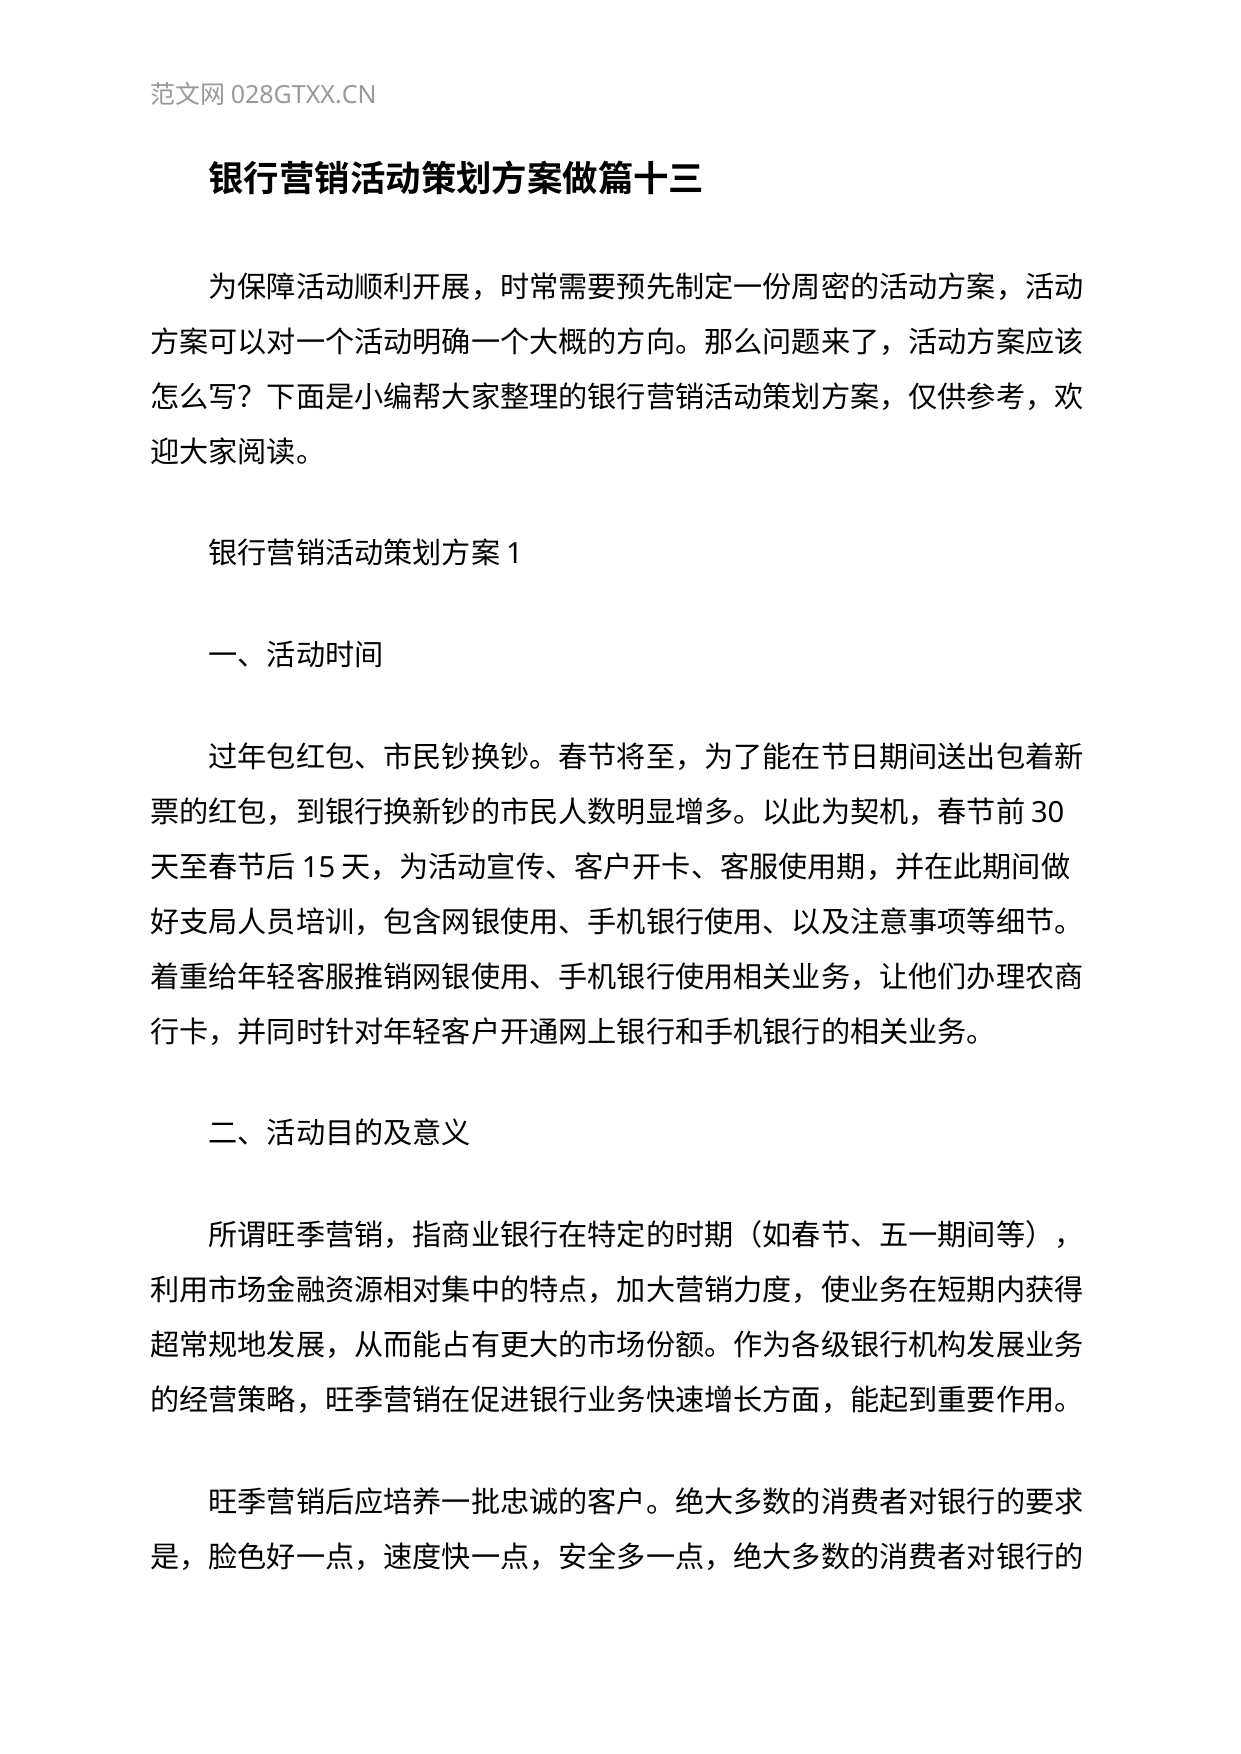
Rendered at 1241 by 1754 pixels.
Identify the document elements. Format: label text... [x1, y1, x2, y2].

text 二、活动目的及意义 [150, 1110, 1090, 1152]
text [150, 1478, 1090, 1576]
text 为保障活动顺利开展，时常需要预先制定一份周密的活动方案，活动方案可以对一个活动明确一个大概的方向。那么问题来了，活动方案应该怎么写？下面是小编帮大家整理的银行营销活动策划方案，仅供参考，欢迎大家阅读。 [150, 263, 1090, 470]
text 所谓旺季营销，指商业银行在特定的时期（如春节、五一期间等），利用市场金融资源相对集中的特点，加大营销力度，使业务在短期内获得超常规地发展，从而能占有更大的市场份额。作为各级银行机构发展业务的经营策略，旺季营销在促进银行业务快速增长方面，能起到重要作用。 [150, 1212, 1090, 1419]
text 过年包红包、市民钞换钞。春节将至，为了能在节日期间送出包着新票的红包，到银行换新钞的市民人数明显增多。以此为契机，春节前30天至春节后15天，为活动宣传、客户开卡、客服使用期，并在此期间做好支局人员培训，包含网银使用、手机银行使用、以及注意事项等细节。着重给年轻客服推销网银使用、手机银行使用相关业务，让他们办理农商行卡，并同时针对年轻客户开通网上银行和手机银行的相关业务。 [150, 734, 1090, 1051]
text 银行营销活动策划方案1 [150, 530, 1090, 572]
text 银行营销活动策划方案做篇十三 [150, 150, 1090, 201]
text 一、活动时间 [150, 632, 1090, 674]
